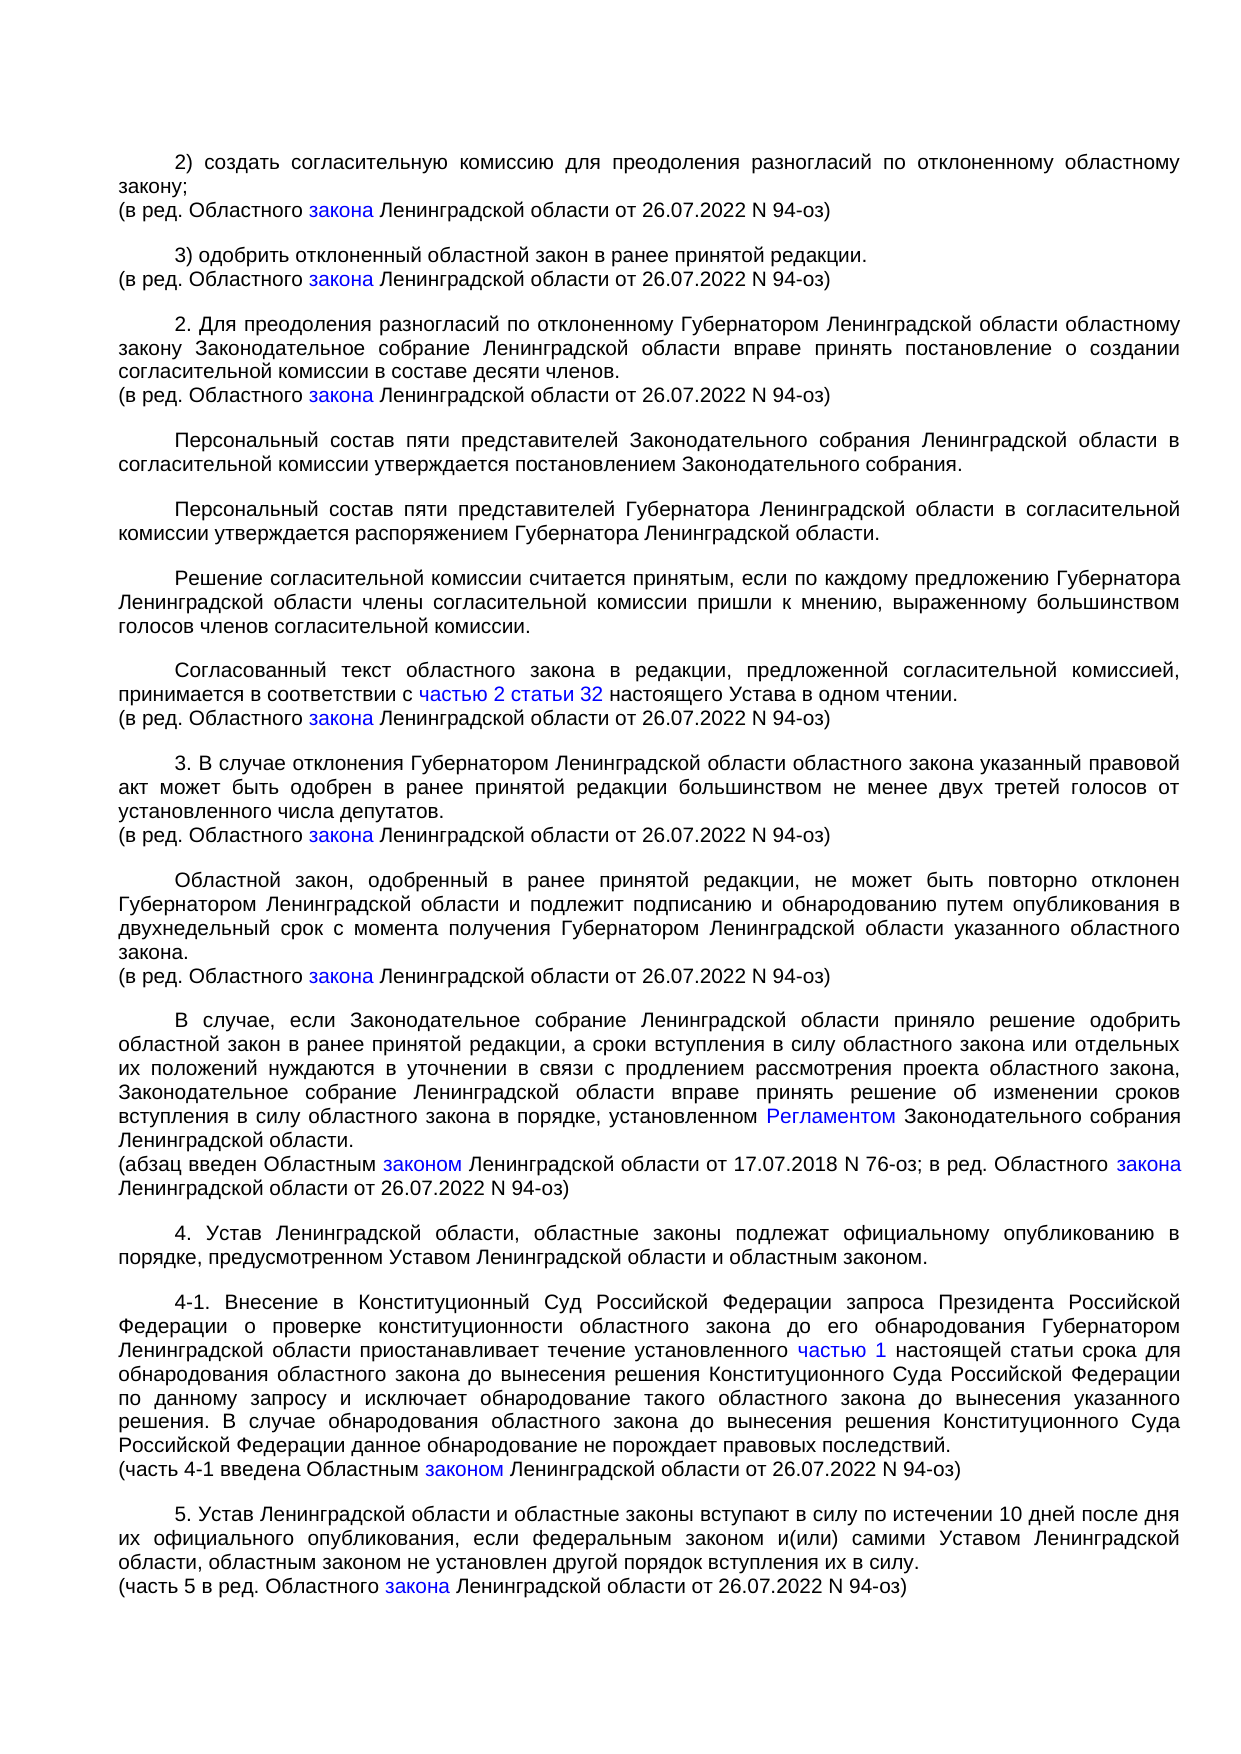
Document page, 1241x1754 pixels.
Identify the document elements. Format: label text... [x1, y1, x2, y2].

text 4. Устав Ленинградской области, областные законы подлежат официальному опубликованию в порядке, предусмотренном Уставом Ленинградской области и областным законом. [118, 1221, 1181, 1269]
text 3. В случае отклонения Губернатором Ленинградской области областного закона указанный правовой акт может быть одобрен в ранее принятой редакции большинством не менее двух третей голосов от установленного числа депутатов. [118, 751, 1181, 823]
text 2) создать согласительную комиссию для преодоления разногласий по отклоненному областному закону; [118, 150, 1181, 198]
text (часть 4-1 введена Областным законом Ленинградской области от 26.07.2022 N 94-оз) [118, 1457, 1181, 1481]
text Областной закон, одобренный в ранее принятой редакции, не может быть повторно отклонен Губернатором Ленинградской области и подлежит подписанию и обнародованию путем опубликования в двухнедельный срок с момента получения Губернатором Ленинградской области указанного областного закона. [118, 868, 1181, 963]
text Решение согласительной комиссии считается принятым, если по каждому предложению Губернатора Ленинградской области члены согласительной комиссии пришли к мнению, выраженному большинством голосов членов согласительной комиссии. [118, 566, 1181, 637]
text (часть 5 в ред. Областного закона Ленинградской области от 26.07.2022 N 94-оз) [118, 1574, 1181, 1598]
text Персональный состав пяти представителей Законодательного собрания Ленинградской области в согласительной комиссии утверждается постановлением Законодательного собрания. [118, 428, 1181, 476]
text 4-1. Внесение в Конституционный Суд Российской Федерации запроса Президента Российской Федерации о проверке конституционности областного закона до его обнародования Губернатором Ленинградской области приостанавливает течение установленного частью 1 настоящей статьи срока для обнародования областного закона до вынесения решения Конституционного Суда Российской Федерации по данному запросу и исключает обнародование такого областного закона до вынесения указанного решения. В случае обнародования областного закона до вынесения решения Конституционного Суда Российской Федерации данное обнародование не порождает правовых последствий. [118, 1289, 1181, 1457]
text 5. Устав Ленинградской области и областные законы вступают в силу по истечении 10 дней после дня их официального опубликования, если федеральным законом и(или) самими Уставом Ленинградской области, областным законом не установлен другой порядок вступления их в силу. [118, 1502, 1181, 1574]
text (в ред. Областного закона Ленинградской области от 26.07.2022 N 94-оз) [118, 823, 1181, 847]
text 3) одобрить отклоненный областной закон в ранее принятой редакции. [118, 243, 1181, 267]
text (абзац введен Областным законом Ленинградской области от 17.07.2018 N 76-оз; в ред. Областного закона Ленинградской области от 26.07.2022 N 94-оз) [118, 1152, 1181, 1200]
text (в ред. Областного закона Ленинградской области от 26.07.2022 N 94-оз) [118, 267, 1181, 291]
text Согласованный текст областного закона в редакции, предложенной согласительной комиссией, принимается в соответствии с частью 2 статьи 32 настоящего Устава в одном чтении. [118, 658, 1181, 706]
text (в ред. Областного закона Ленинградской области от 26.07.2022 N 94-оз) [118, 706, 1181, 730]
text В случае, если Законодательное собрание Ленинградской области приняло решение одобрить областной закон в ранее принятой редакции, а сроки вступления в силу областного закона или отдельных их положений нуждаются в уточнении в связи с продлением рассмотрения проекта областного закона, Законодательное собрание Ленинградской области вправе принять решение об изменении сроков вступления в силу областного закона в порядке, установленном Регламентом Законодательного собрания Ленинградской области. [118, 1008, 1181, 1152]
text 2. Для преодоления разногласий по отклоненному Губернатором Ленинградской области областному закону Законодательное собрание Ленинградской области вправе принять постановление о создании согласительной комиссии в составе десяти членов. [118, 311, 1181, 383]
text Персональный состав пяти представителей Губернатора Ленинградской области в согласительной комиссии утверждается распоряжением Губернатора Ленинградской области. [118, 497, 1181, 545]
text (в ред. Областного закона Ленинградской области от 26.07.2022 N 94-оз) [118, 383, 1181, 407]
text (в ред. Областного закона Ленинградской области от 26.07.2022 N 94-оз) [118, 963, 1181, 987]
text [118, 198, 1181, 222]
